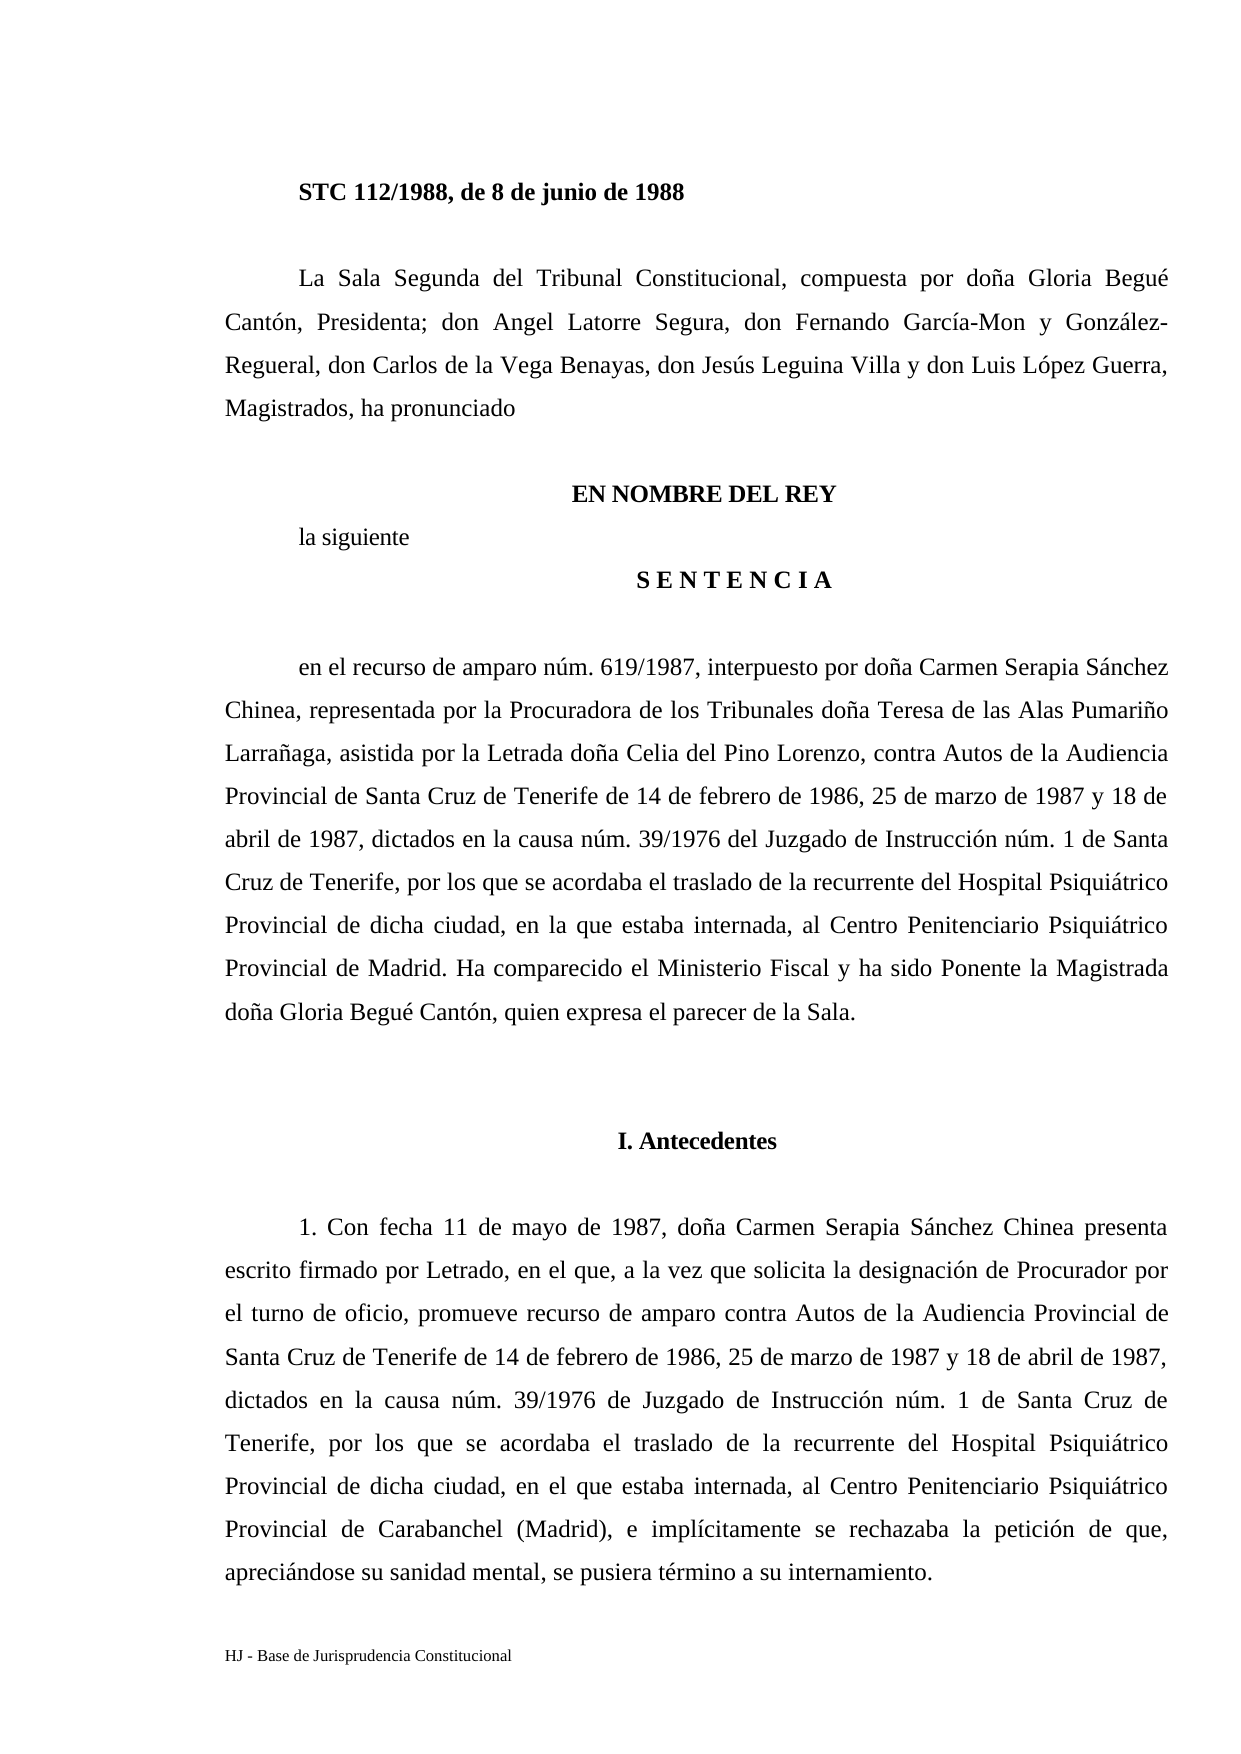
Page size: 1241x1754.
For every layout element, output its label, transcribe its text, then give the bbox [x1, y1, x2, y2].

text en el recurso de amparo núm. 619/1987, interpuesto por doña Carmen Serapia Sánchez Chinea, representada por la Procuradora de los Tribunales doña Teresa de las Alas Pumariño Larrañaga, asistida por la Letrada doña Celia del Pino Lorenzo, contra Autos de la Audiencia Provincial de Santa Cruz de Tenerife de 14 de febrero de 1986, 25 de marzo de 1987 y 18 de abril de 1987, dictados en la causa núm. 39/1976 del Juzgado de Instrucción núm. 1 de Santa Cruz de Tenerife, por los que se acordaba el traslado de la recurrente del Hospital Psiquiátrico Provincial de dicha ciudad, en la que estaba internada, al Centro Penitenciario Psiquiátrico Provincial de Madrid. Ha comparecido el Ministerio Fiscal y ha sido Ponente la Magistrada doña Gloria Begué Cantón, quien expresa el parecer de la Sala. [224, 652, 1169, 1025]
text STC 112/1988, de 8 de junio de 1988 [224, 177, 1169, 206]
text I. Antecedentes [224, 1126, 1169, 1155]
text 1. Con fecha 11 de mayo de 1987, doña Carmen Serapia Sánchez Chinea presenta escrito firmado por Letrado, en el que, a la vez que solicita la designación de Procurador por el turno de oficio, promueve recurso de amparo contra Autos de la Audiencia Provincial de Santa Cruz de Tenerife de 14 de febrero de 1986, 25 de marzo de 1987 y 18 de abril de 1987, dictados en la causa núm. 39/1976 de Juzgado de Instrucción núm. 1 de Santa Cruz de Tenerife, por los que se acordaba el traslado de la recurrente del Hospital Psiquiátrico Provincial de dicha ciudad, en el que estaba internada, al Centro Penitenciario Psiquiátrico Provincial de Carabanchel (Madrid), e implícitamente se rechazaba la petición de que, apreciándose su sanidad mental, se pusiera término a su internamiento. [224, 1212, 1169, 1586]
text La Sala Segunda del Tribunal Constitucional, compuesta por doña Gloria Begué Cantón, Presidenta; don Angel Latorre Segura, don Fernando García-Mon y González-Regueral, don Carlos de la Vega Benayas, don Jesús Leguina Villa y don Luis López Guerra, Magistrados, ha pronunciado [224, 263, 1169, 422]
text S E N T E N C I A [224, 565, 1169, 594]
text la siguiente [224, 522, 1110, 551]
text EN NOMBRE DEL REY [224, 479, 1110, 508]
